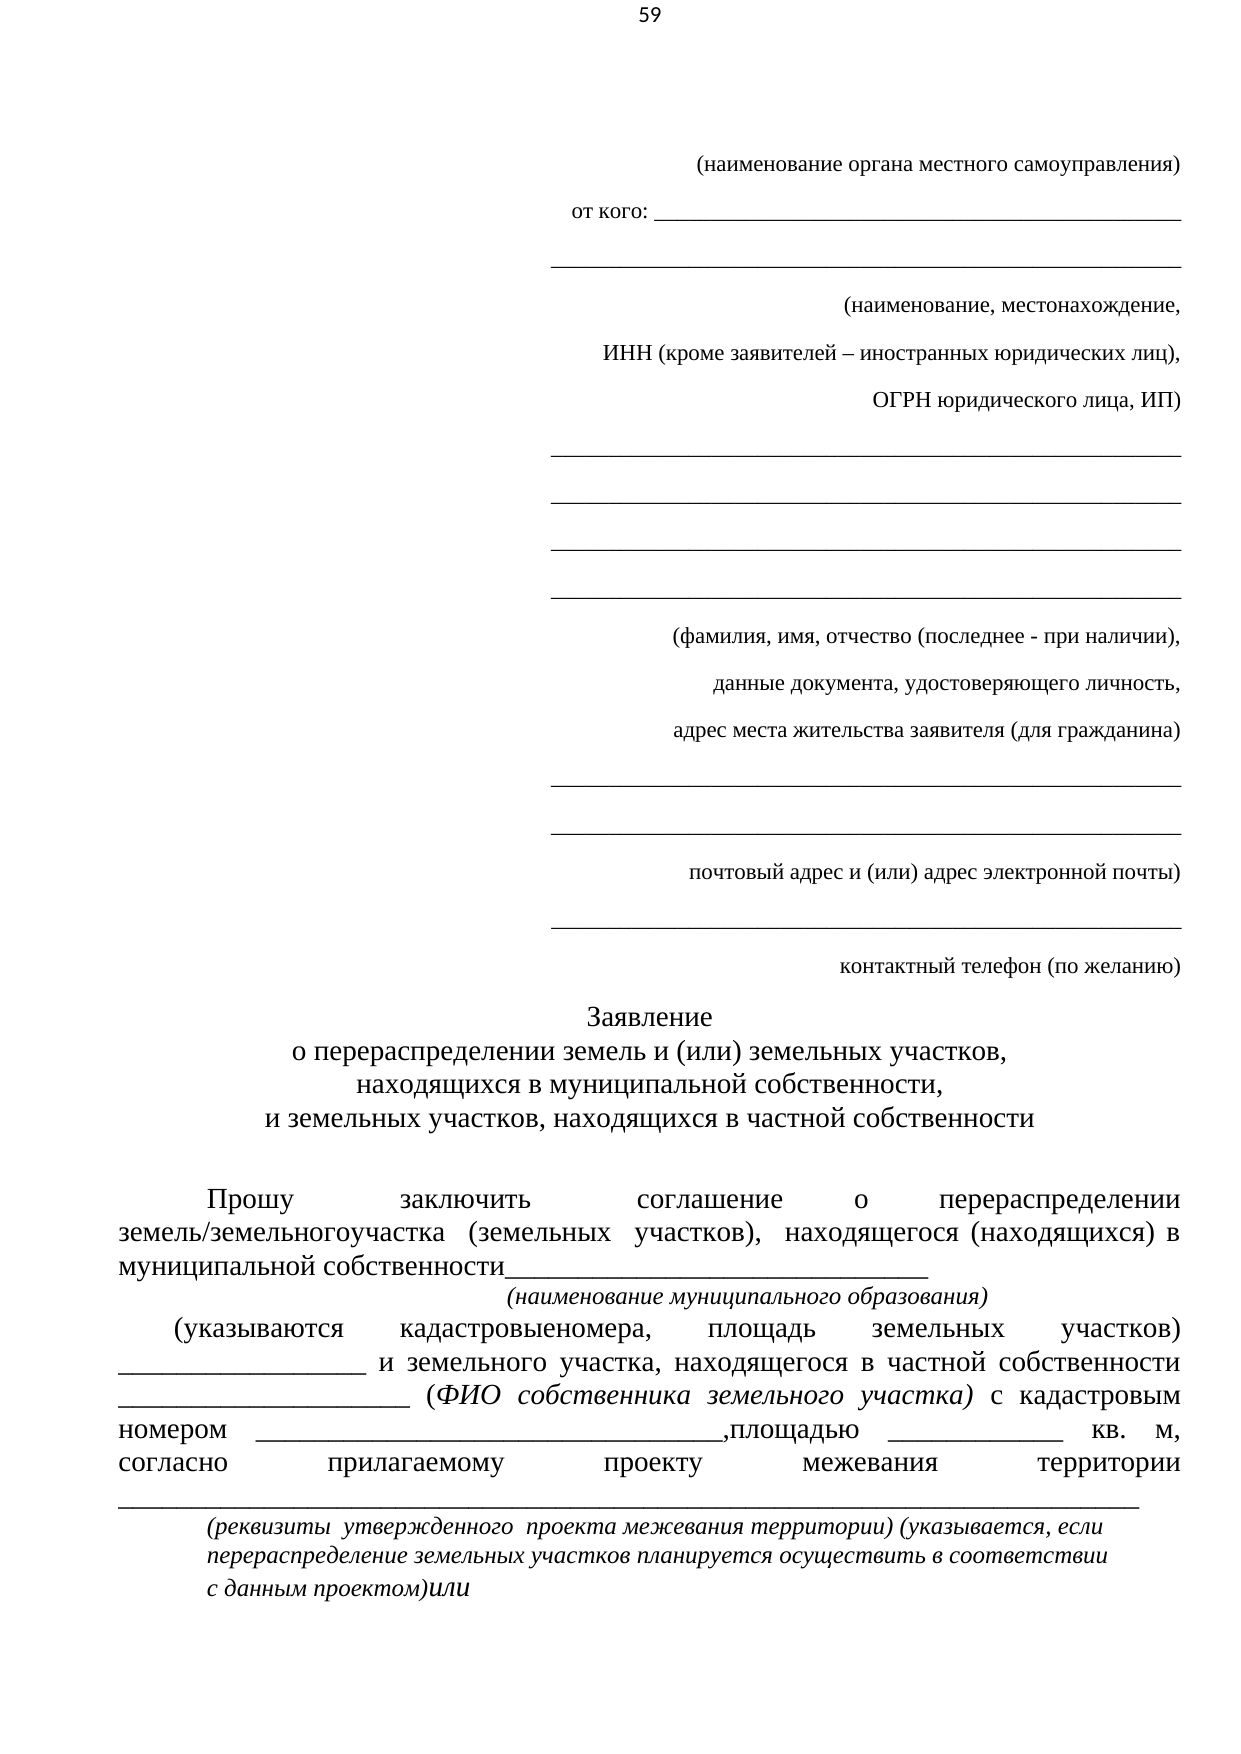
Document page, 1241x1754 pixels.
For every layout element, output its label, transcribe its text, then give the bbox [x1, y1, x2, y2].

text (наименование, местонахождение, [118, 292, 1181, 318]
text (наименование органа местного самоуправления) [118, 150, 1181, 176]
text _______________________________________________________ [118, 763, 1181, 790]
text _______________________________________________________ [118, 905, 1181, 931]
text от кого: ______________________________________________ [118, 197, 1181, 223]
text и земельных участков, находящихся в частной собственности [118, 1100, 1181, 1133]
text о перераспределении земель и (или) земельных участков, [118, 1033, 1181, 1066]
text с данным проектом)или [118, 1569, 1181, 1602]
text _______________________________________________________ [118, 527, 1181, 554]
text (указываются кадастровыеномера, площадь земельных участков) _________________ и земельного участка, находящегося в частной собственности ____________________ (ФИО собственника земельного участка) с кадастровым номером ________________________________,площадью ____________ кв. м, согласно прилагаемому проекту межевания территории ______________________________________________________________________ [118, 1310, 1181, 1511]
text почтовый адрес и (или) адрес электронной почты) [118, 858, 1181, 884]
text _______________________________________________________ [118, 575, 1181, 601]
text ОГРН юридического лица, ИП) [118, 386, 1181, 412]
text Заявление [118, 999, 1181, 1033]
text контактный телефон (по желанию) [118, 952, 1181, 978]
text _______________________________________________________ [118, 433, 1181, 459]
text (фамилия, имя, отчество (последнее - при наличии), [118, 622, 1181, 648]
text перераспределение земельных участков планируется осуществить в соответствии [118, 1540, 1181, 1569]
text адрес места жительства заявителя (для гражданина) [118, 716, 1181, 743]
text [118, 244, 1181, 271]
text Прошу заключить соглашение о перераспределении земель/земельногоучастка (земельных участков), находящегося (находящихся) в муниципальной собственности_____________________________ [118, 1181, 1181, 1281]
text находящихся в муниципальной собственности, [118, 1066, 1181, 1100]
text данные документа, удостоверяющего личность, [118, 669, 1181, 695]
text _______________________________________________________ [118, 480, 1181, 507]
text (наименование муниципального образования) [118, 1281, 1181, 1310]
text _______________________________________________________ [118, 811, 1181, 837]
text ИНН (кроме заявителей – иностранных юридических лиц), [118, 339, 1181, 365]
text (реквизиты утвержденного проекта межевания территории) (указывается, если [118, 1511, 1181, 1540]
